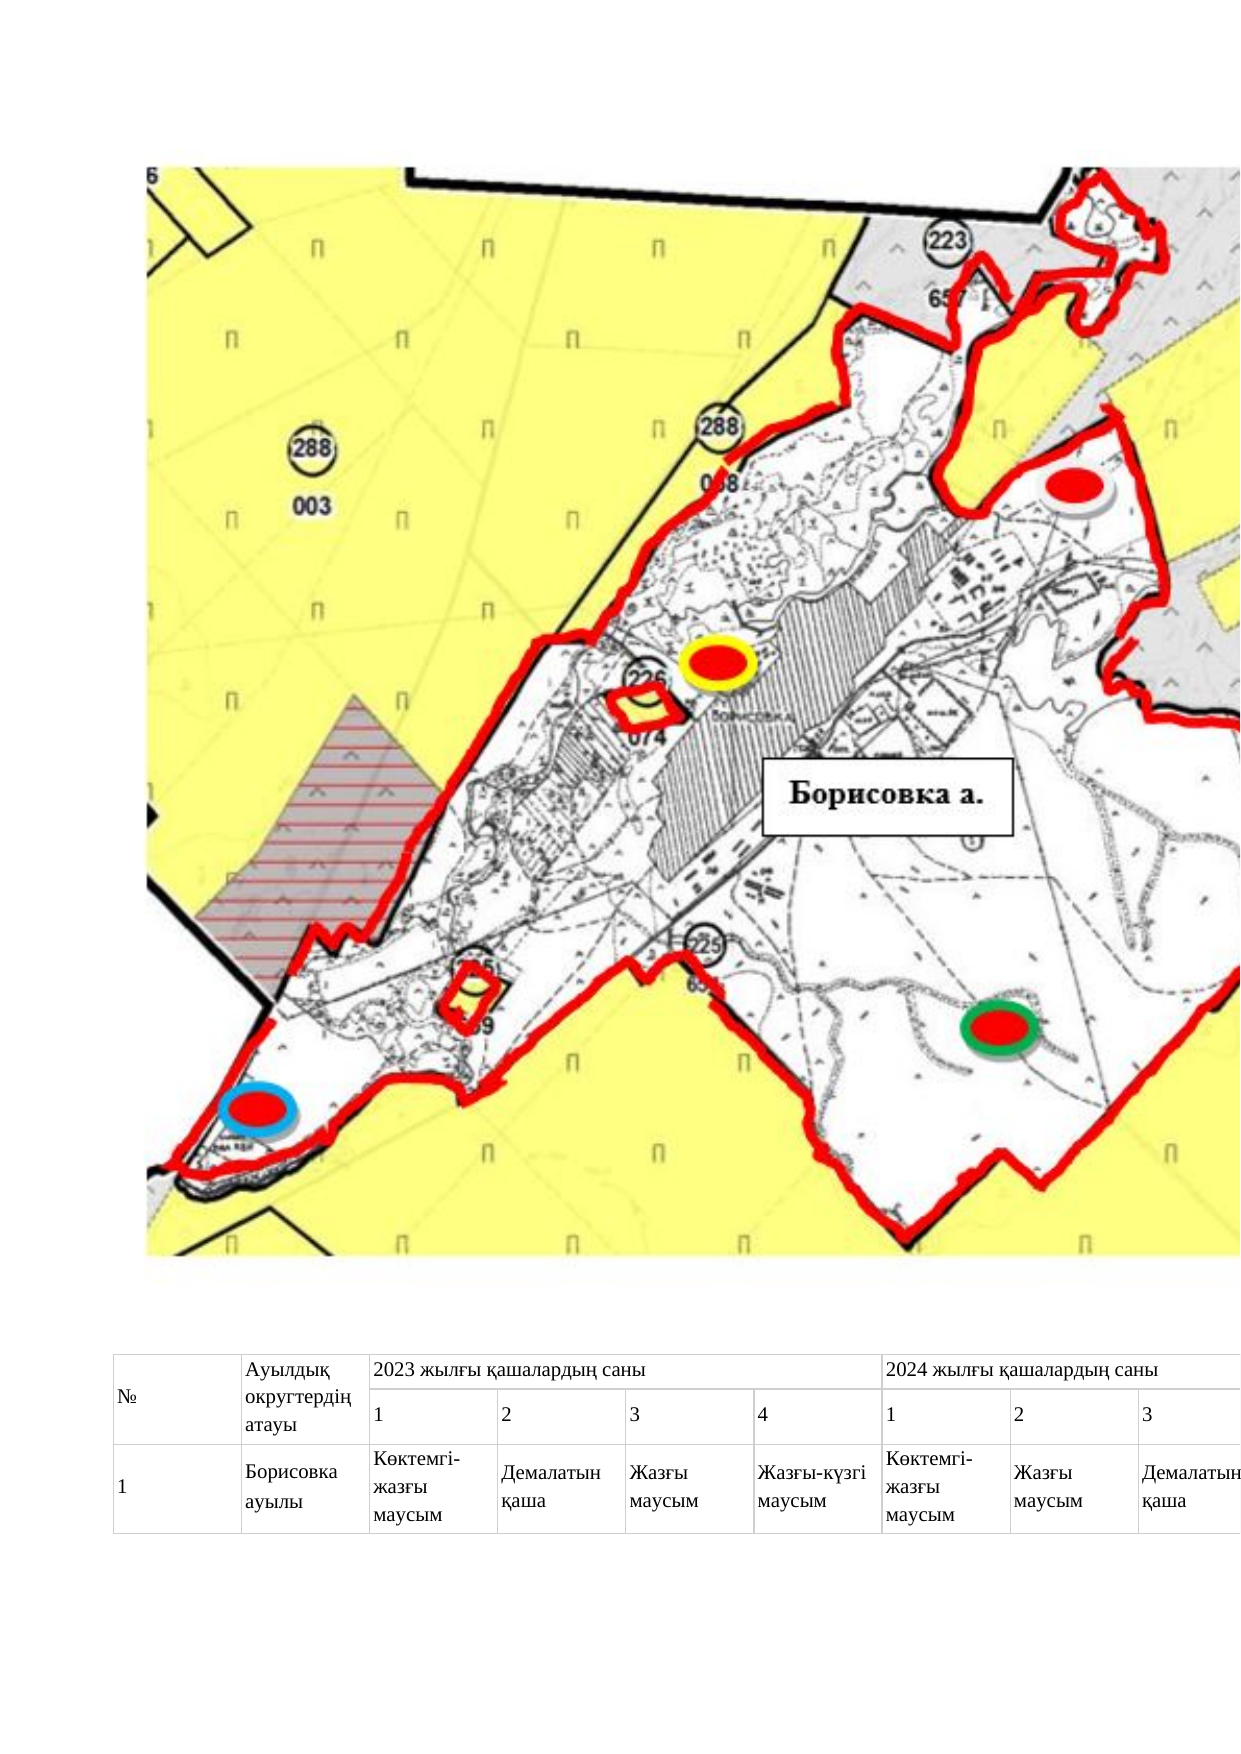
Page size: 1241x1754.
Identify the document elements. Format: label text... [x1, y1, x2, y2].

table_cell Көктемгі- жазғы маусым [370, 1445, 497, 1533]
table_header Ауылдық округтердің атауы [242, 1355, 369, 1443]
table_cell Жазғы маусым [626, 1445, 753, 1533]
table_cell 3 [626, 1390, 753, 1443]
table_cell 1 [114, 1445, 241, 1533]
table_cell 2 [1011, 1390, 1138, 1443]
table_cell Борисовка ауылы [242, 1445, 369, 1533]
picture [112, 150, 1241, 1290]
table_cell Жазғы маусым [1011, 1445, 1138, 1533]
table_cell Көктемгі- жазғы маусым [883, 1445, 1010, 1533]
table_cell Жазғы-күзгі маусым [755, 1445, 881, 1533]
table_cell Демалатын қаша [498, 1445, 625, 1533]
table_header 2023 жылғы қашалардың саны [370, 1355, 881, 1388]
table_cell 4 [755, 1390, 881, 1443]
table_header № [114, 1355, 241, 1443]
table_cell Демалатын қаша [1139, 1445, 1240, 1533]
table_cell 2 [498, 1390, 625, 1443]
table_cell 1 [370, 1390, 497, 1443]
table_header 2024 жылғы қашалардың саны [883, 1355, 1240, 1388]
table_cell 3 [1139, 1390, 1240, 1443]
table_cell 1 [883, 1390, 1010, 1443]
